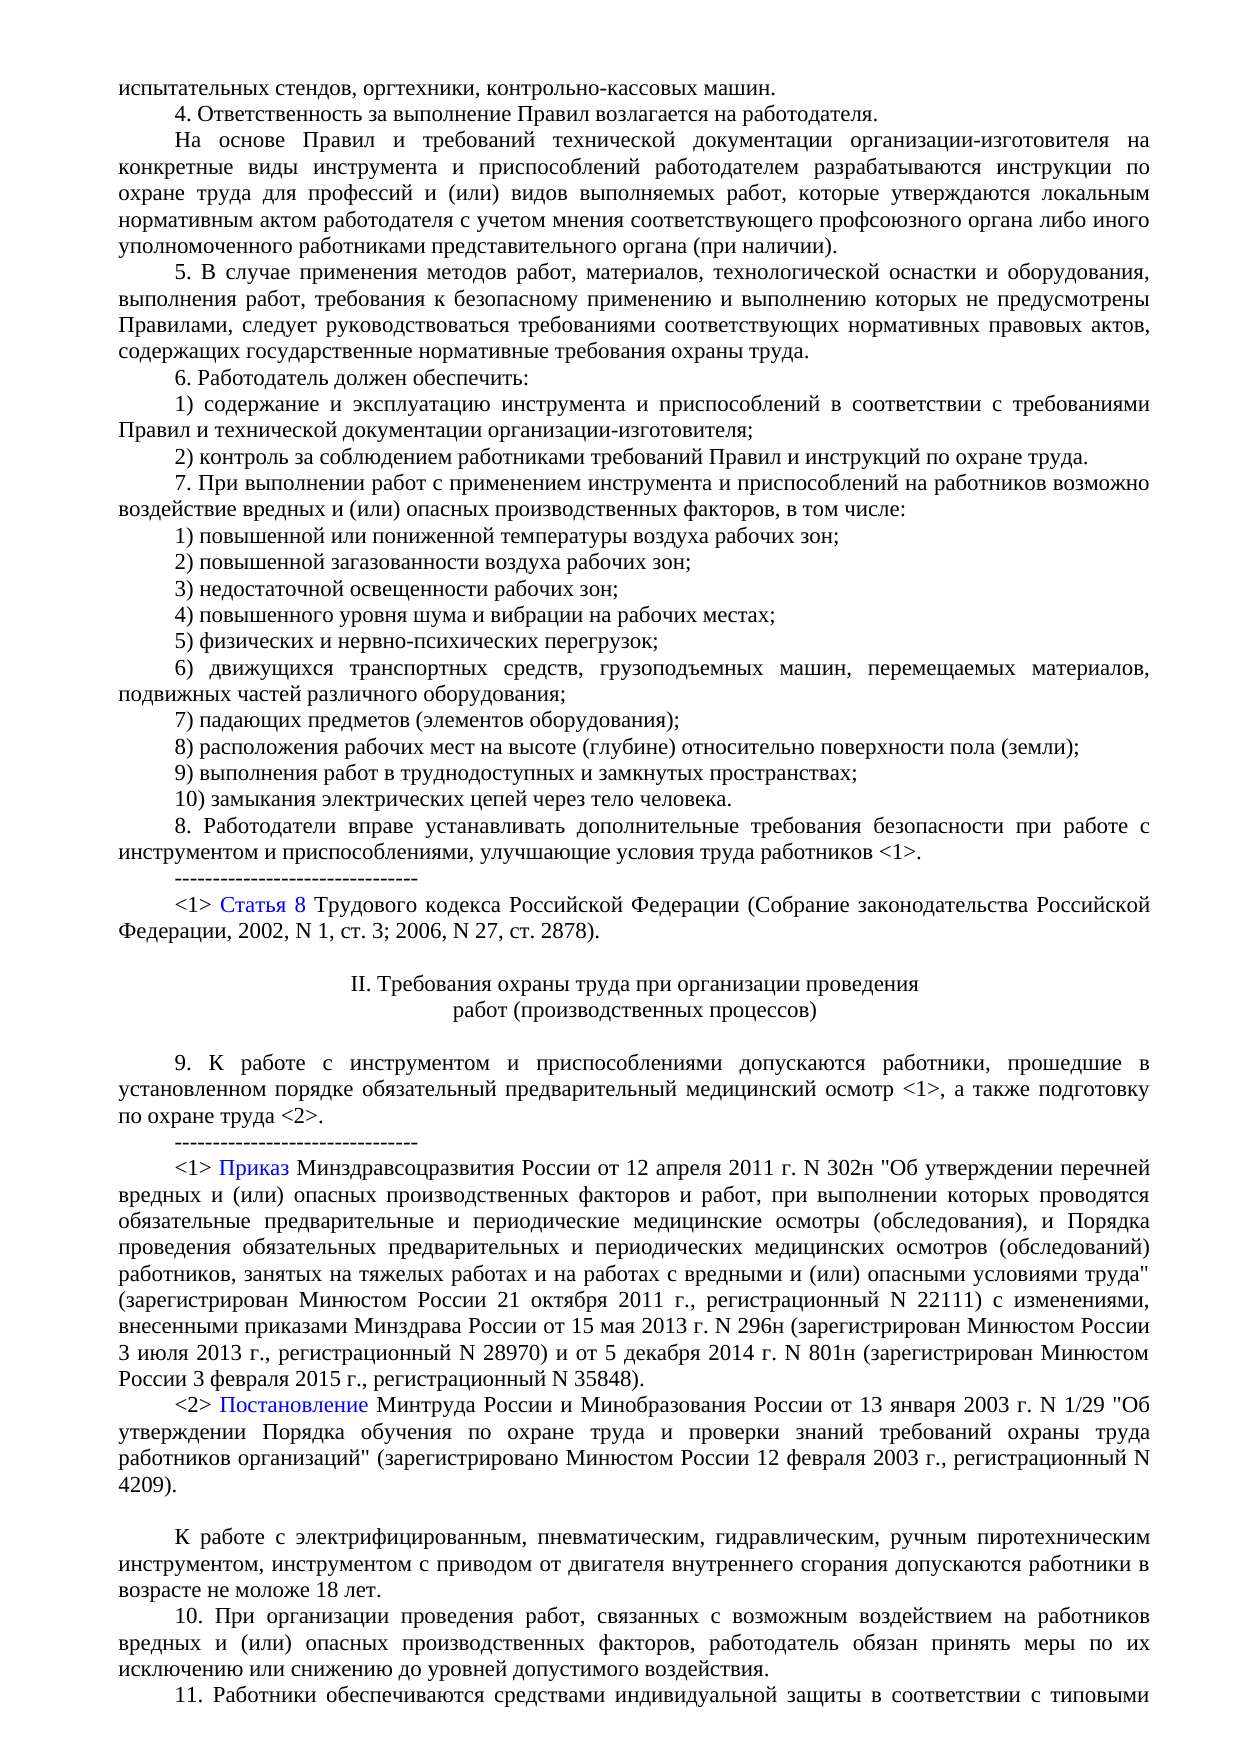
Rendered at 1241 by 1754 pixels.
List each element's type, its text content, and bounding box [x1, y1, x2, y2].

text 10) замыкания электрических цепей через тело человека. [118, 785, 1152, 812]
text <1> Приказ Минздравсоцразвития России от 12 апреля 2011 г. N 302н "Об утверждении перечней вредных и (или) опасных производственных факторов и работ, при выполнении которых проводятся обязательные предварительные и периодические медицинские осмотры (обследования), и Порядка проведения обязательных предварительных и периодических медицинских осмотров (обследований) работников, занятых на тяжелых работах и на работах с вредными и (или) опасными условиями труда" (зарегистрирован Минюстом России 21 октября 2011 г., регистрационный N 22111) с изменениями, внесенными приказами Минздрава России от 15 мая 2013 г. N 296н (зарегистрирован Минюстом России 3 июля 2013 г., регистрационный N 28970) и от 5 декабря 2014 г. N 801н (зарегистрирован Минюстом России 3 февраля 2015 г., регистрационный N 35848). [118, 1154, 1152, 1392]
text 10. При организации проведения работ, связанных с возможным воздействием на работников вредных и (или) опасных производственных факторов, работодатель обязан принять меры по их исключению или снижению до уровней допустимого воздействия. [118, 1602, 1152, 1681]
text 2) контроль за соблюдением работниками требований Правил и инструкций по охране труда. [118, 443, 1152, 469]
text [118, 74, 1152, 100]
text -------------------------------- [118, 1128, 1152, 1154]
text На основе Правил и требований технической документации организации-изготовителя на конкретные виды инструмента и приспособлений работодателем разрабатываются инструкции по охране труда для профессий и (или) видов выполняемых работ, которые утверждаются локальным нормативным актом работодателя с учетом мнения соответствующего профсоюзного органа либо иного уполномоченного работниками представительного органа (при наличии). [118, 127, 1152, 258]
text 6) движущихся транспортных средств, грузоподъемных машин, перемещаемых материалов, подвижных частей различного оборудования; [118, 654, 1152, 706]
text 7. При выполнении работ с применением инструмента и приспособлений на работников возможно воздействие вредных и (или) опасных производственных факторов, в том числе: [118, 469, 1152, 522]
text 9. К работе с инструментом и приспособлениями допускаются работники, прошедшие в установленном порядке обязательный предварительный медицинский осмотр <1>, а также подготовку по охране труда <2>. [118, 1049, 1152, 1128]
text II. Требования охраны труда при организации проведения [118, 970, 1152, 996]
text 8) расположения рабочих мест на высоте (глубине) относительно поверхности пола (земли); [118, 733, 1152, 759]
text 5) физических и нервно-психических перегрузок; [118, 627, 1152, 654]
text <2> Постановление Минтруда России и Минобразования России от 13 января 2003 г. N 1/29 "Об утверждении Порядка обучения по охране труда и проверки знаний требований охраны труда работников организаций" (зарегистрировано Минюстом России 12 февраля 2003 г., регистрационный N 4209). [118, 1392, 1152, 1497]
text работ (производственных процессов) [118, 996, 1152, 1023]
text 7) падающих предметов (элементов оборудования); [118, 706, 1152, 733]
text 2) повышенной загазованности воздуха рабочих зон; [118, 548, 1152, 574]
text 8. Работодатели вправе устанавливать дополнительные требования безопасности при работе с инструментом и приспособлениями, улучшающие условия труда работников <1>. [118, 812, 1152, 864]
text К работе с электрифицированным, пневматическим, гидравлическим, ручным пиротехническим инструментом, инструментом с приводом от двигателя внутреннего сгорания допускаются работники в возрасте не моложе 18 лет. [118, 1523, 1152, 1602]
text 4. Ответственность за выполнение Правил возлагается на работодателя. [118, 100, 1152, 127]
text 4) повышенного уровня шума и вибрации на рабочих местах; [118, 601, 1152, 627]
text 1) содержание и эксплуатацию инструмента и приспособлений в соответствии с требованиями Правил и технической документации организации-изготовителя; [118, 390, 1152, 443]
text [118, 1681, 1152, 1708]
text 1) повышенной или пониженной температуры воздуха рабочих зон; [118, 522, 1152, 548]
text -------------------------------- [118, 864, 1152, 891]
text <1> Статья 8 Трудового кодекса Российской Федерации (Собрание законодательства Российской Федерации, 2002, N 1, ст. 3; 2006, N 27, ст. 2878). [118, 891, 1152, 943]
text 3) недостаточной освещенности рабочих зон; [118, 574, 1152, 601]
text 5. В случае применения методов работ, материалов, технологической оснастки и оборудования, выполнения работ, требования к безопасному применению и выполнению которых не предусмотрены Правилами, следует руководствоваться требованиями соответствующих нормативных правовых актов, содержащих государственные нормативные требования охраны труда. [118, 258, 1152, 364]
text 6. Работодатель должен обеспечить: [118, 364, 1152, 390]
text 9) выполнения работ в труднодоступных и замкнутых пространствах; [118, 759, 1152, 785]
